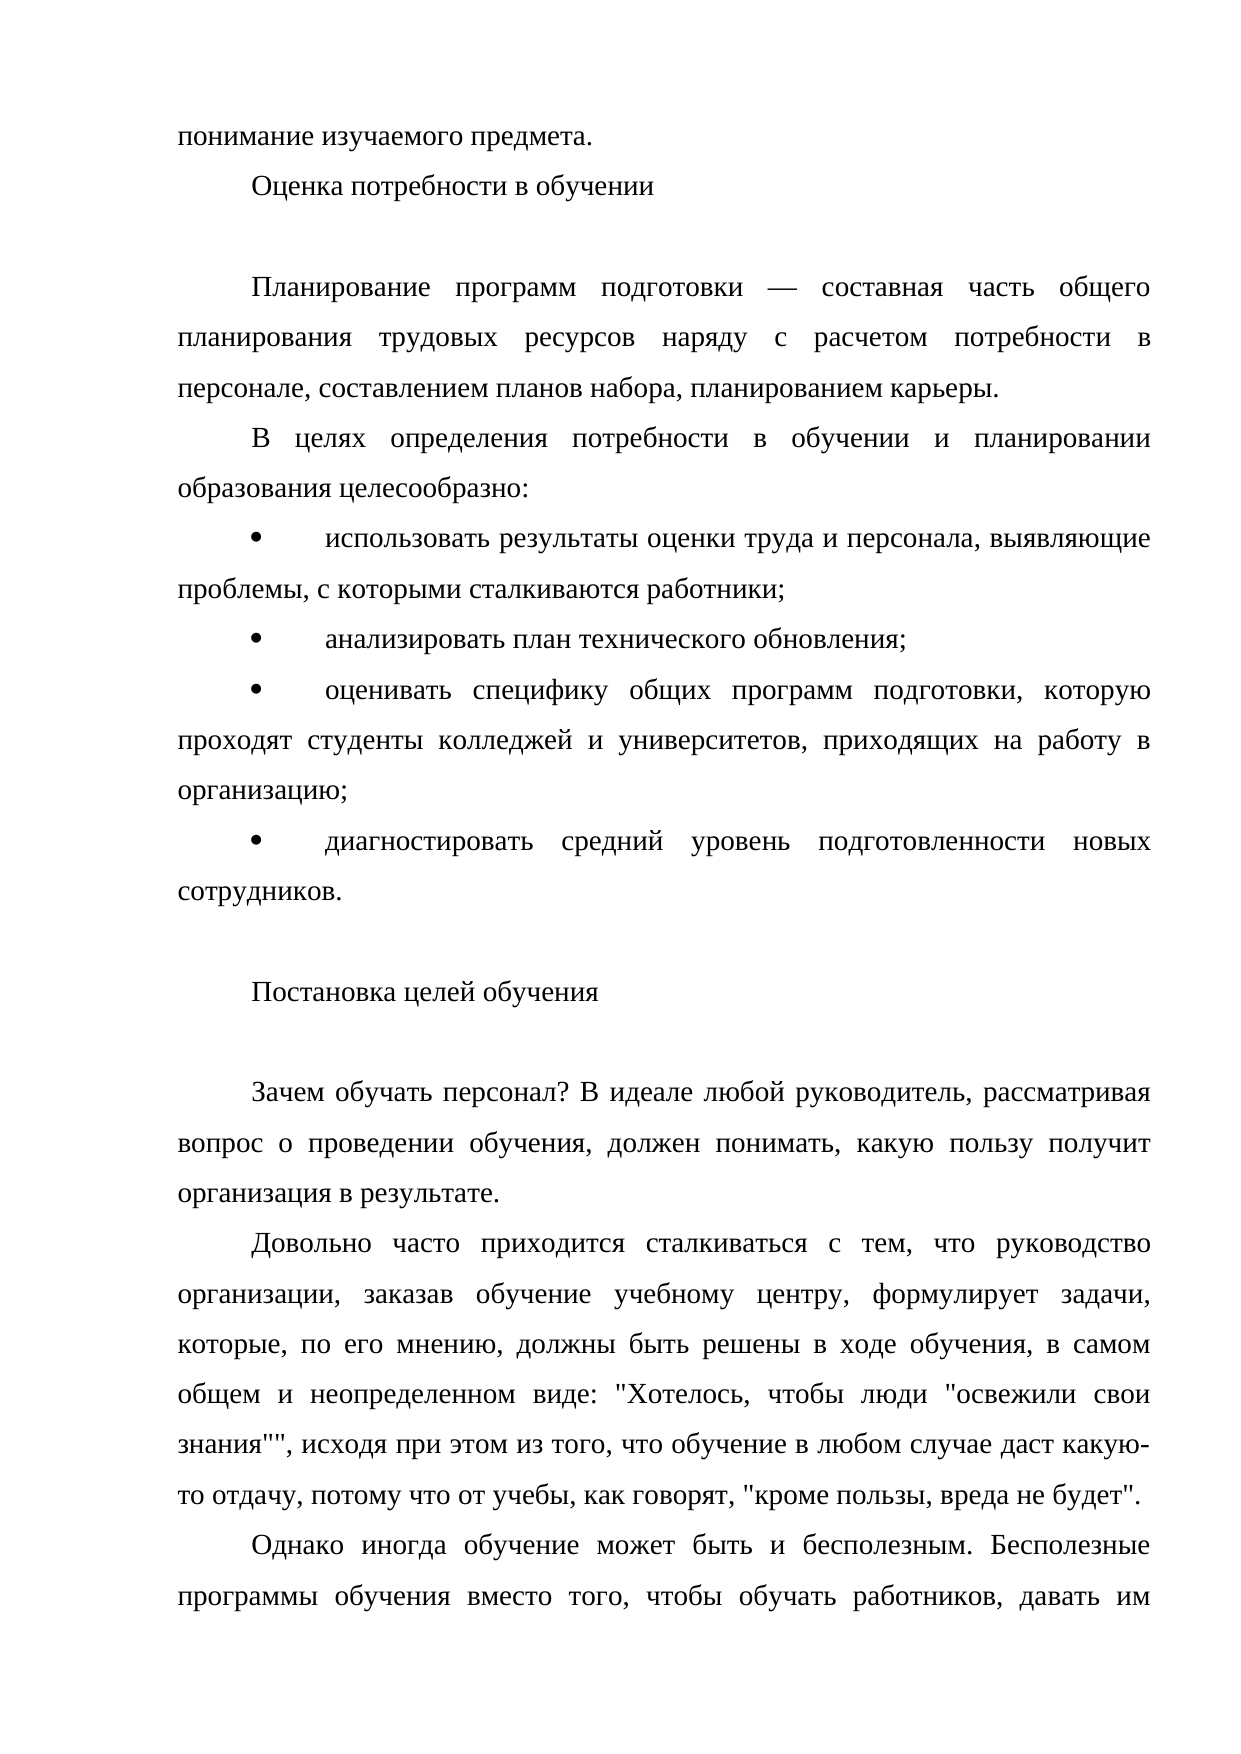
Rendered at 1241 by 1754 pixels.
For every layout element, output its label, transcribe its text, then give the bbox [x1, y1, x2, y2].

text Постановка целей обучения [177, 974, 1152, 1007]
list анализировать план технического обновления; [177, 621, 1152, 655]
text Оценка потребности в обучении [177, 168, 1152, 202]
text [177, 1527, 1152, 1611]
text Планирование программ подготовки — составная часть общего планирования трудовых ресурсов наряду с расчетом потребности в персонале, составлением планов набора, планированием карьеры. [177, 269, 1152, 403]
list использовать результаты оценки труда и персонала, выявляющие проблемы, с которыми сталкиваются работники; [177, 521, 1152, 604]
list оценивать специфику общих программ подготовки, которую проходят студенты колледжей и университетов, приходящих на работу в организацию; [177, 672, 1152, 806]
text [177, 118, 1152, 152]
text Довольно часто приходится сталкиваться с тем, что руководство организации, заказав обучение учебному центру, формулирует задачи, которые, по его мнению, должны быть решены в ходе обучения, в самом общем и неопределенном виде: "Хотелось, чтобы люди "освежили свои знания"", исходя при этом из того, что обучение в любом случае даст какую-то отдачу, потому что от учебы, как говорят, "кроме пользы, вреда не будет". [177, 1225, 1152, 1511]
text Зачем обучать персонал? В идеале любой руководитель, рассматривая вопрос о проведении обучения, должен понимать, какую пользу получит организация в результате. [177, 1074, 1152, 1209]
list диагностировать средний уровень подготовленности новых сотрудников. [177, 823, 1152, 907]
text В целях определения потребности в обучении и планировании образования целесообразно: [177, 420, 1152, 504]
